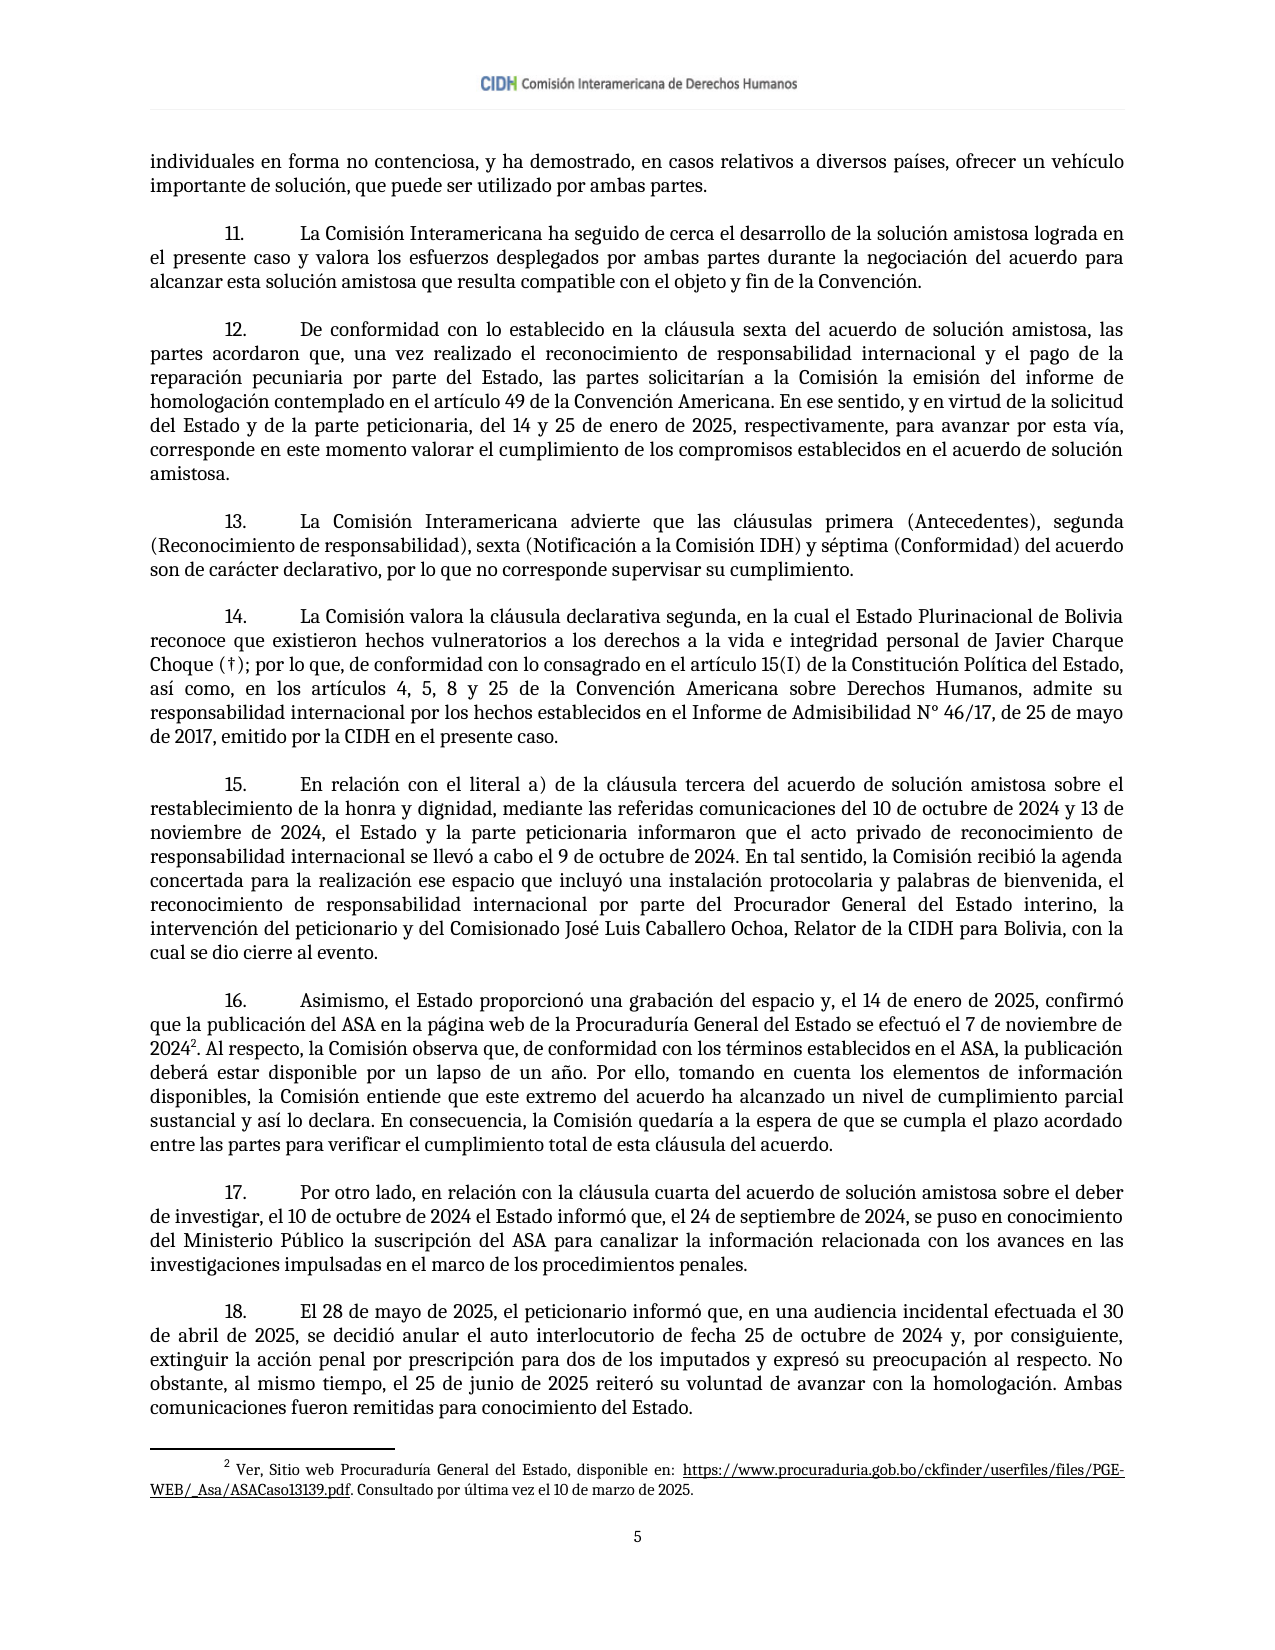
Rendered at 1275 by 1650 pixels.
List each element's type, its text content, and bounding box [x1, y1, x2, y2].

list Asimismo, el Estado proporcionó una grabación del espacio y, el 14 de enero de 2025, confirmó que la publicación del ASA en la página web de la Procuraduría General del Estado se efectuó el 7 de noviembre de 2024. Al respecto, la Comisión observa que, de conformidad con los términos establecidos en el ASA, la publicación deberá estar disponible por un lapso de un año. Por ello, tomando en cuenta los elementos de información disponibles, la Comisión entiende que este extremo del acuerdo ha alcanzado un nivel de cumplimiento parcial sustancial y así lo declara. En consecuencia, la Comisión quedaría a la espera de que se cumpla el plazo acordado entre las partes para verificar el cumplimiento total de esta cláusula del acuerdo. [150, 989, 1125, 1156]
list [150, 150, 1125, 198]
list La Comisión valora la cláusula declarativa segunda, en la cual el Estado Plurinacional de Bolivia reconoce que existieron hechos vulneratorios a los derechos a la vida e integridad personal de Javier Charque Choque (†); por lo que, de conformidad con lo consagrado en el artículo 15(I) de la Constitución Política del Estado, así como, en los artículos 4, 5, 8 y 25 de la Convención Americana sobre Derechos Humanos, admite su responsabilidad internacional por los hechos establecidos en el Informe de Admisibilidad N° 46/17, de 25 de mayo de 2017, emitido por la CIDH en el presente caso. [150, 605, 1125, 749]
list El 28 de mayo de 2025, el peticionario informó que, en una audiencia incidental efectuada el 30 de abril de 2025, se decidió anular el auto interlocutorio de fecha 25 de octubre de 2024 y, por consiguiente, extinguir la acción penal por prescripción para dos de los imputados y expresó su preocupación al respecto. No obstante, al mismo tiempo, el 25 de junio de 2025 reiteró su voluntad de avanzar con la homologación. Ambas comunicaciones fueron remitidas para conocimiento del Estado. [150, 1300, 1125, 1420]
list La Comisión Interamericana ha seguido de cerca el desarrollo de la solución amistosa lograda en el presente caso y valora los esfuerzos desplegados por ambas partes durante la negociación del acuerdo para alcanzar esta solución amistosa que resulta compatible con el objeto y fin de la Convención. [150, 222, 1125, 294]
list En relación con el literal a) de la cláusula tercera del acuerdo de solución amistosa sobre el restablecimiento de la honra y dignidad, mediante las referidas comunicaciones del 10 de octubre de 2024 y 13 de noviembre de 2024, el Estado y la parte peticionaria informaron que el acto privado de reconocimiento de responsabilidad internacional se llevó a cabo el 9 de octubre de 2024. En tal sentido, la Comisión recibió la agenda concertada para la realización ese espacio que incluyó una instalación protocolaria y palabras de bienvenida, el reconocimiento de responsabilidad internacional por parte del Procurador General del Estado interino, la intervención del peticionario y del Comisionado José Luis Caballero Ochoa, Relator de la CIDH para Bolivia, con la cual se dio cierre al evento. [150, 773, 1125, 965]
list De conformidad con lo establecido en la cláusula sexta del acuerdo de solución amistosa, las partes acordaron que, una vez realizado el reconocimiento de responsabilidad internacional y el pago de la reparación pecuniaria por parte del Estado, las partes solicitarían a la Comisión la emisión del informe de homologación contemplado en el artículo 49 de la Convención Americana. En ese sentido, y en virtud de la solicitud del Estado y de la parte peticionaria, del 14 y 25 de enero de 2025, respectivamente, para avanzar por esta vía, corresponde en este momento valorar el cumplimiento de los compromisos establecidos en el acuerdo de solución amistosa. [150, 318, 1125, 485]
picture [475, 75, 800, 93]
list Por otro lado, en relación con la cláusula cuarta del acuerdo de solución amistosa sobre el deber de investigar, el 10 de octubre de 2024 el Estado informó que, el 24 de septiembre de 2024, se puso en conocimiento del Ministerio Público la suscripción del ASA para canalizar la información relacionada con los avances en las investigaciones impulsadas en el marco de los procedimientos penales. [150, 1180, 1125, 1276]
list La Comisión Interamericana advierte que las cláusulas primera (Antecedentes), segunda (Reconocimiento de responsabilidad), sexta (Notificación a la Comisión IDH) y séptima (Conformidad) del acuerdo son de carácter declarativo, por lo que no corresponde supervisar su cumplimiento. [150, 509, 1125, 581]
